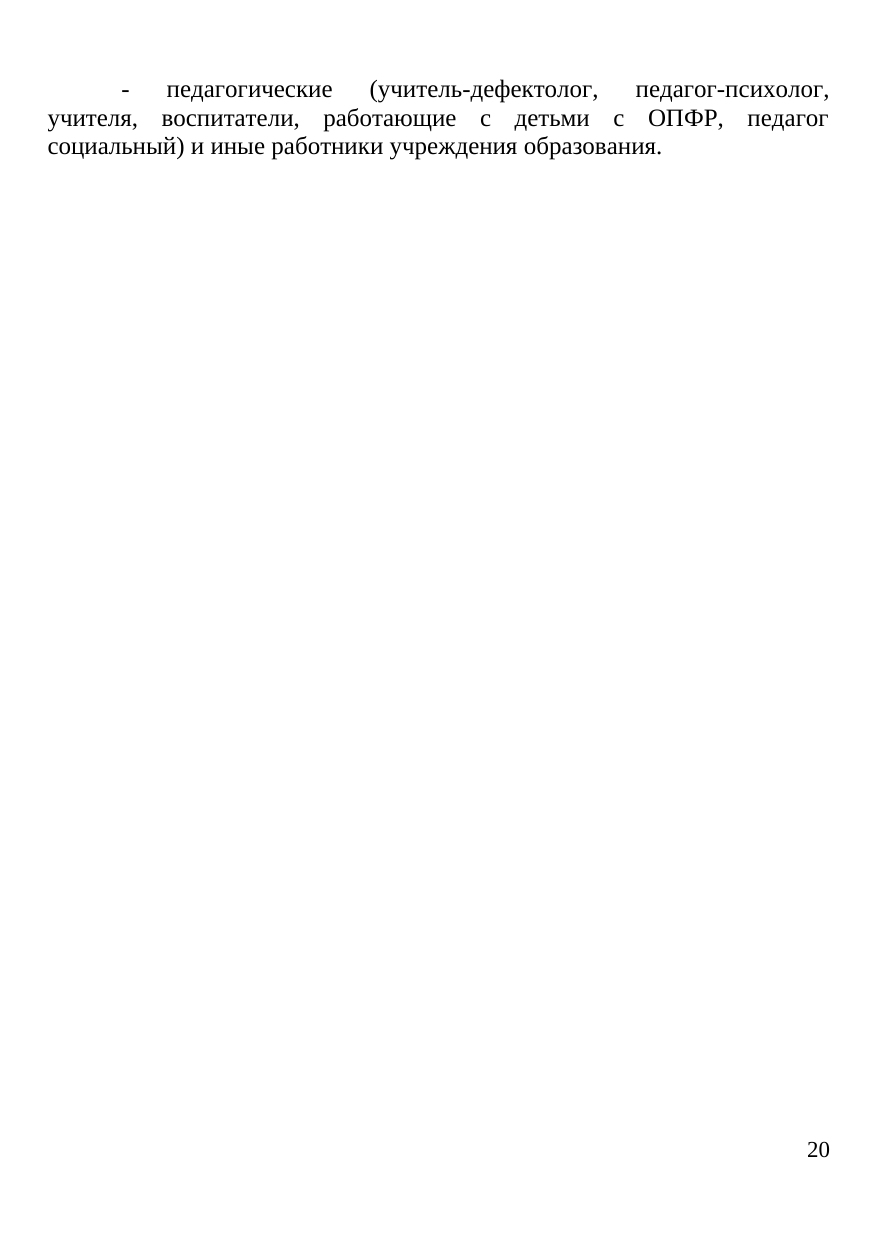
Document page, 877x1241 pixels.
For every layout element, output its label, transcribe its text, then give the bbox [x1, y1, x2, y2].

text - педагогические (учитель-дефектолог, педагог-психолог, учителя, воспитатели, работающие с детьми с ОПФР, педагог социальный) и иные работники учреждения образования. [47, 74, 830, 160]
